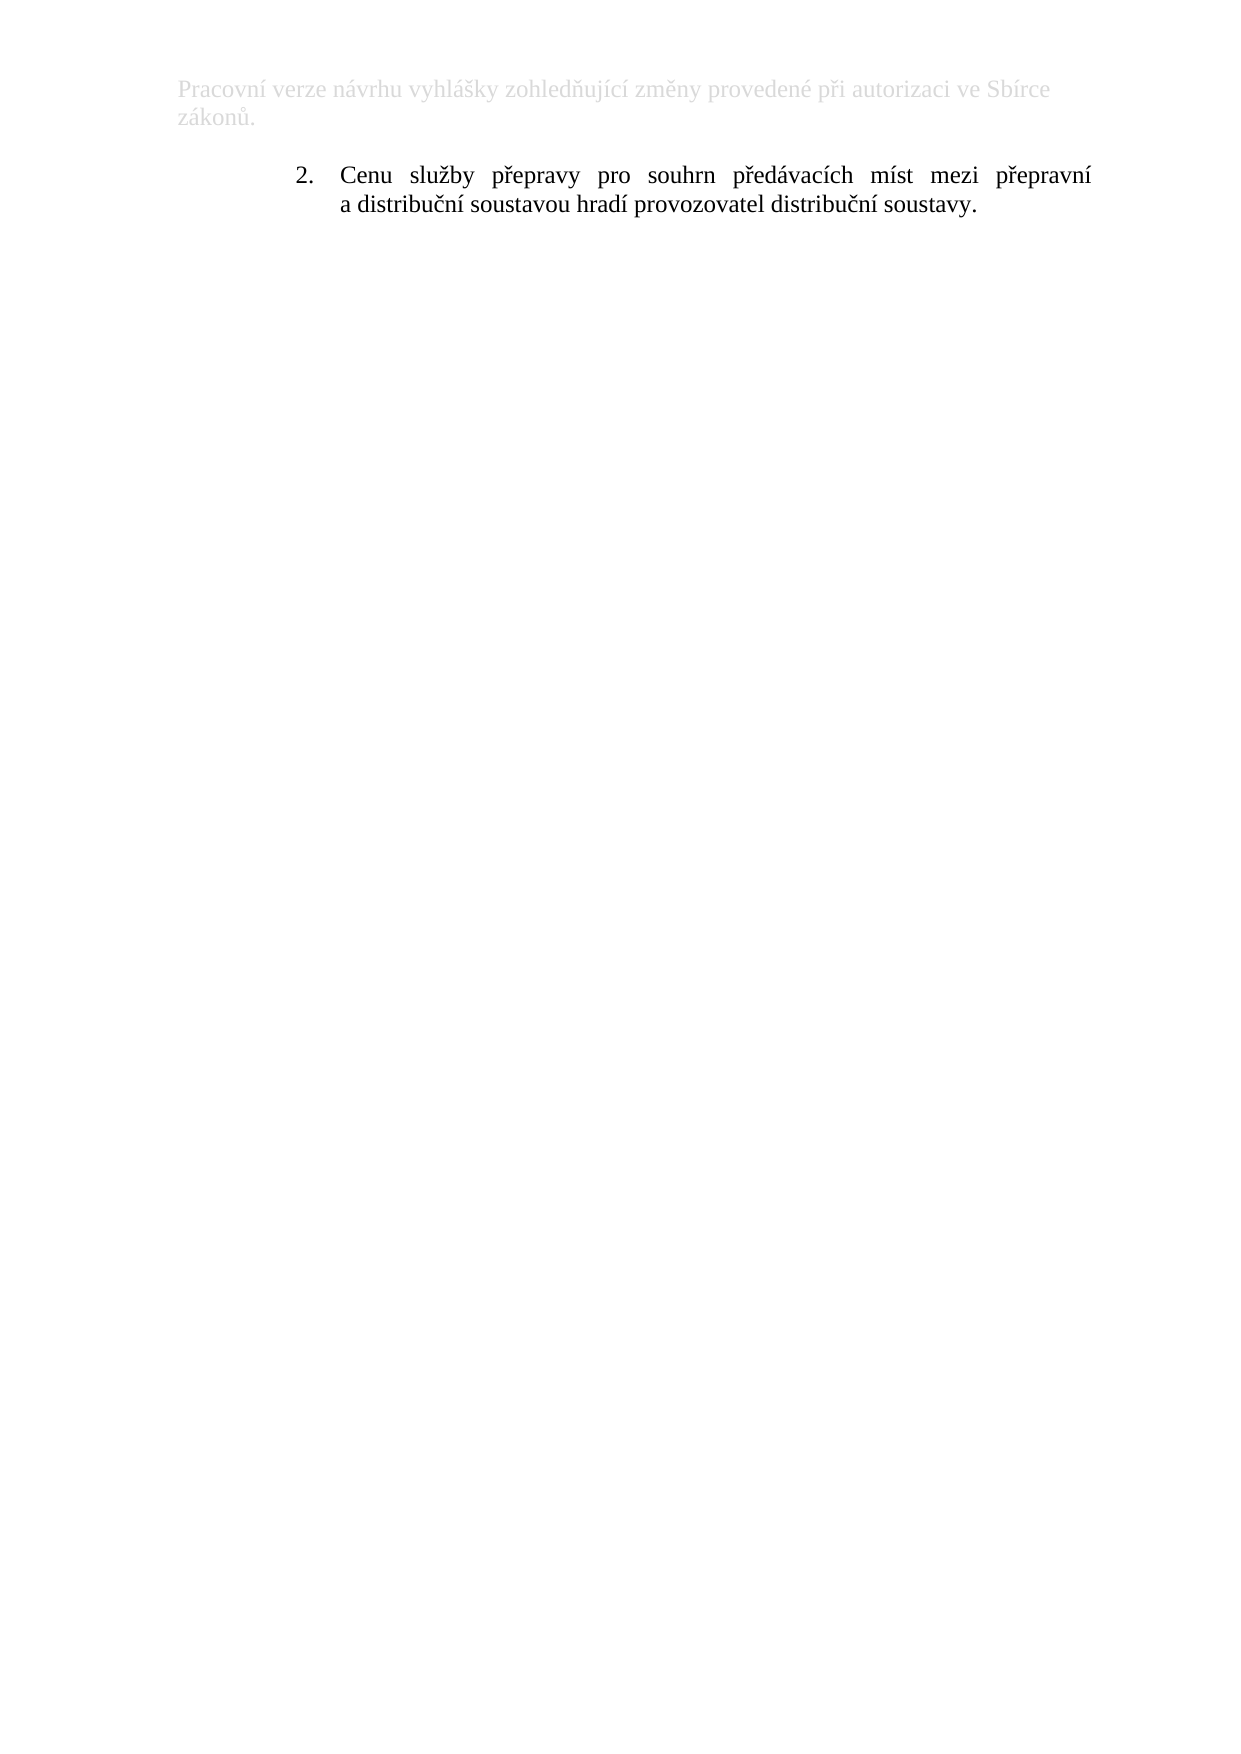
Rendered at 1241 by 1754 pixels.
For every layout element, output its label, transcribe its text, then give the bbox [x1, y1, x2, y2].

list Cenu služby přepravy pro souhrn předávacích míst mezi přepravní a distribuční soustavou hradí provozovatel distribuční soustavy. [295, 160, 1093, 217]
